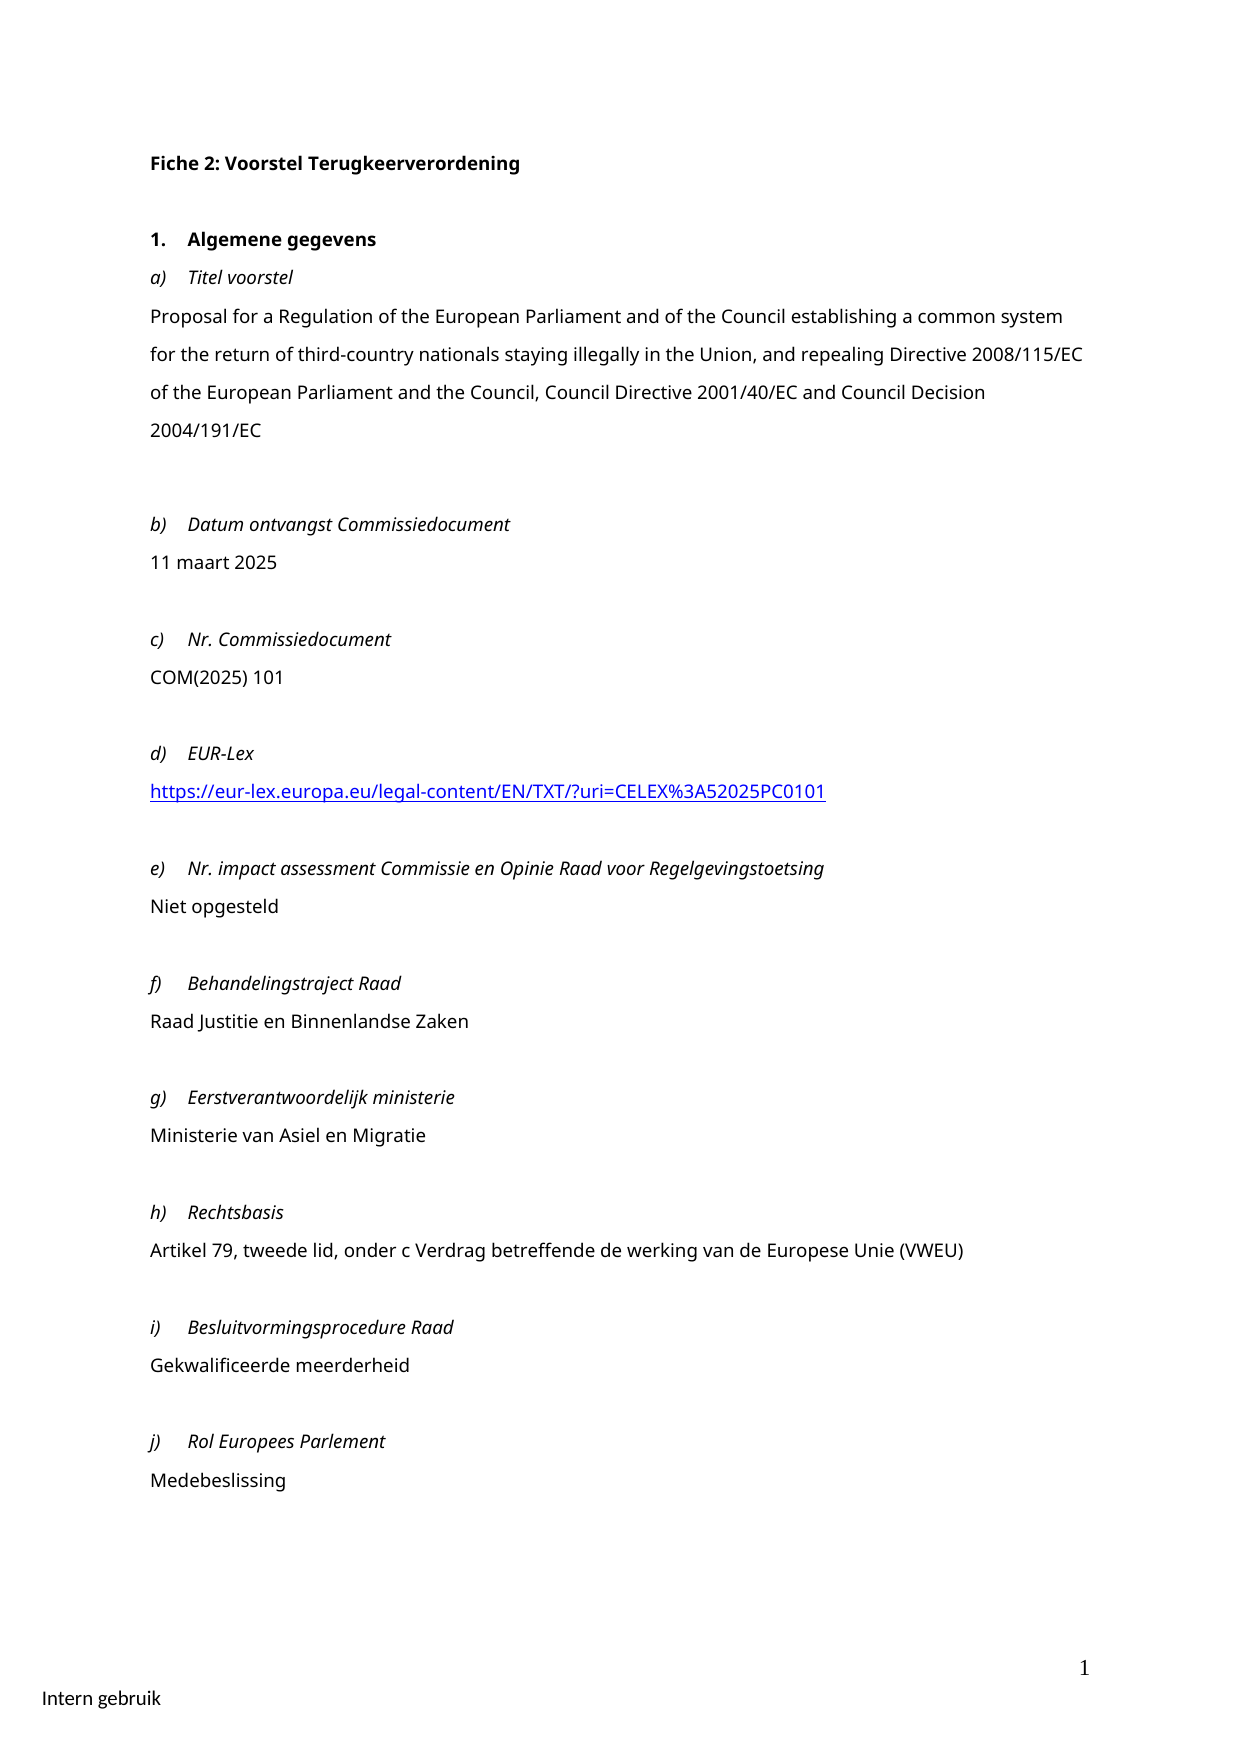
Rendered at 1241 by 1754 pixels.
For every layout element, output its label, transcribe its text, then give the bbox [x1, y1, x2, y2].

list Algemene gegevens [150, 226, 1090, 252]
list Datum ontvangst Commissiedocument [150, 511, 1090, 537]
text Proposal for a Regulation of the European Parliament and of the Council establishing a common system for the return of third-country nationals staying illegally in the Union, and repealing Directive 2008/115/EC of the European Parliament and the Council, Council Directive 2001/40/EC and Council Decision 2004/191/EC [150, 303, 1090, 494]
text Niet opgesteld [150, 893, 1090, 919]
text Artikel 79, tweede lid, onder c Verdrag betreffende de werking van de Europese Unie (VWEU) [150, 1237, 1090, 1263]
text Fiche 2: Voorstel Terugkeerverordening [150, 150, 1090, 176]
text COM(2025) 101 [150, 664, 1090, 689]
list Nr. Commissiedocument [150, 626, 1090, 651]
list EUR-Lex [150, 741, 1090, 766]
list Behandelingstraject Raad [150, 970, 1090, 995]
text Gekwalificeerde meerderheid [150, 1352, 1090, 1378]
list Nr. impact assessment Commissie en Opinie Raad voor Regelgevingstoetsing [150, 855, 1090, 881]
list Rechtsbasis [150, 1199, 1090, 1225]
text 11 maart 2025 [150, 549, 1090, 575]
text https://eur-lex.europa.eu/legal-content/EN/TXT/?uri=CELEX%3A52025PC0101 [150, 779, 1090, 804]
text Medebeslissing [150, 1467, 1090, 1492]
text Ministerie van Asiel en Migratie [150, 1123, 1090, 1148]
list Besluitvormingsprocedure Raad [150, 1314, 1090, 1339]
list Titel voorstel [150, 265, 1090, 290]
list Eerstverantwoordelijk ministerie [150, 1084, 1090, 1110]
text Raad Justitie en Binnenlandse Zaken [150, 1008, 1090, 1034]
list Rol Europees Parlement [150, 1429, 1090, 1454]
